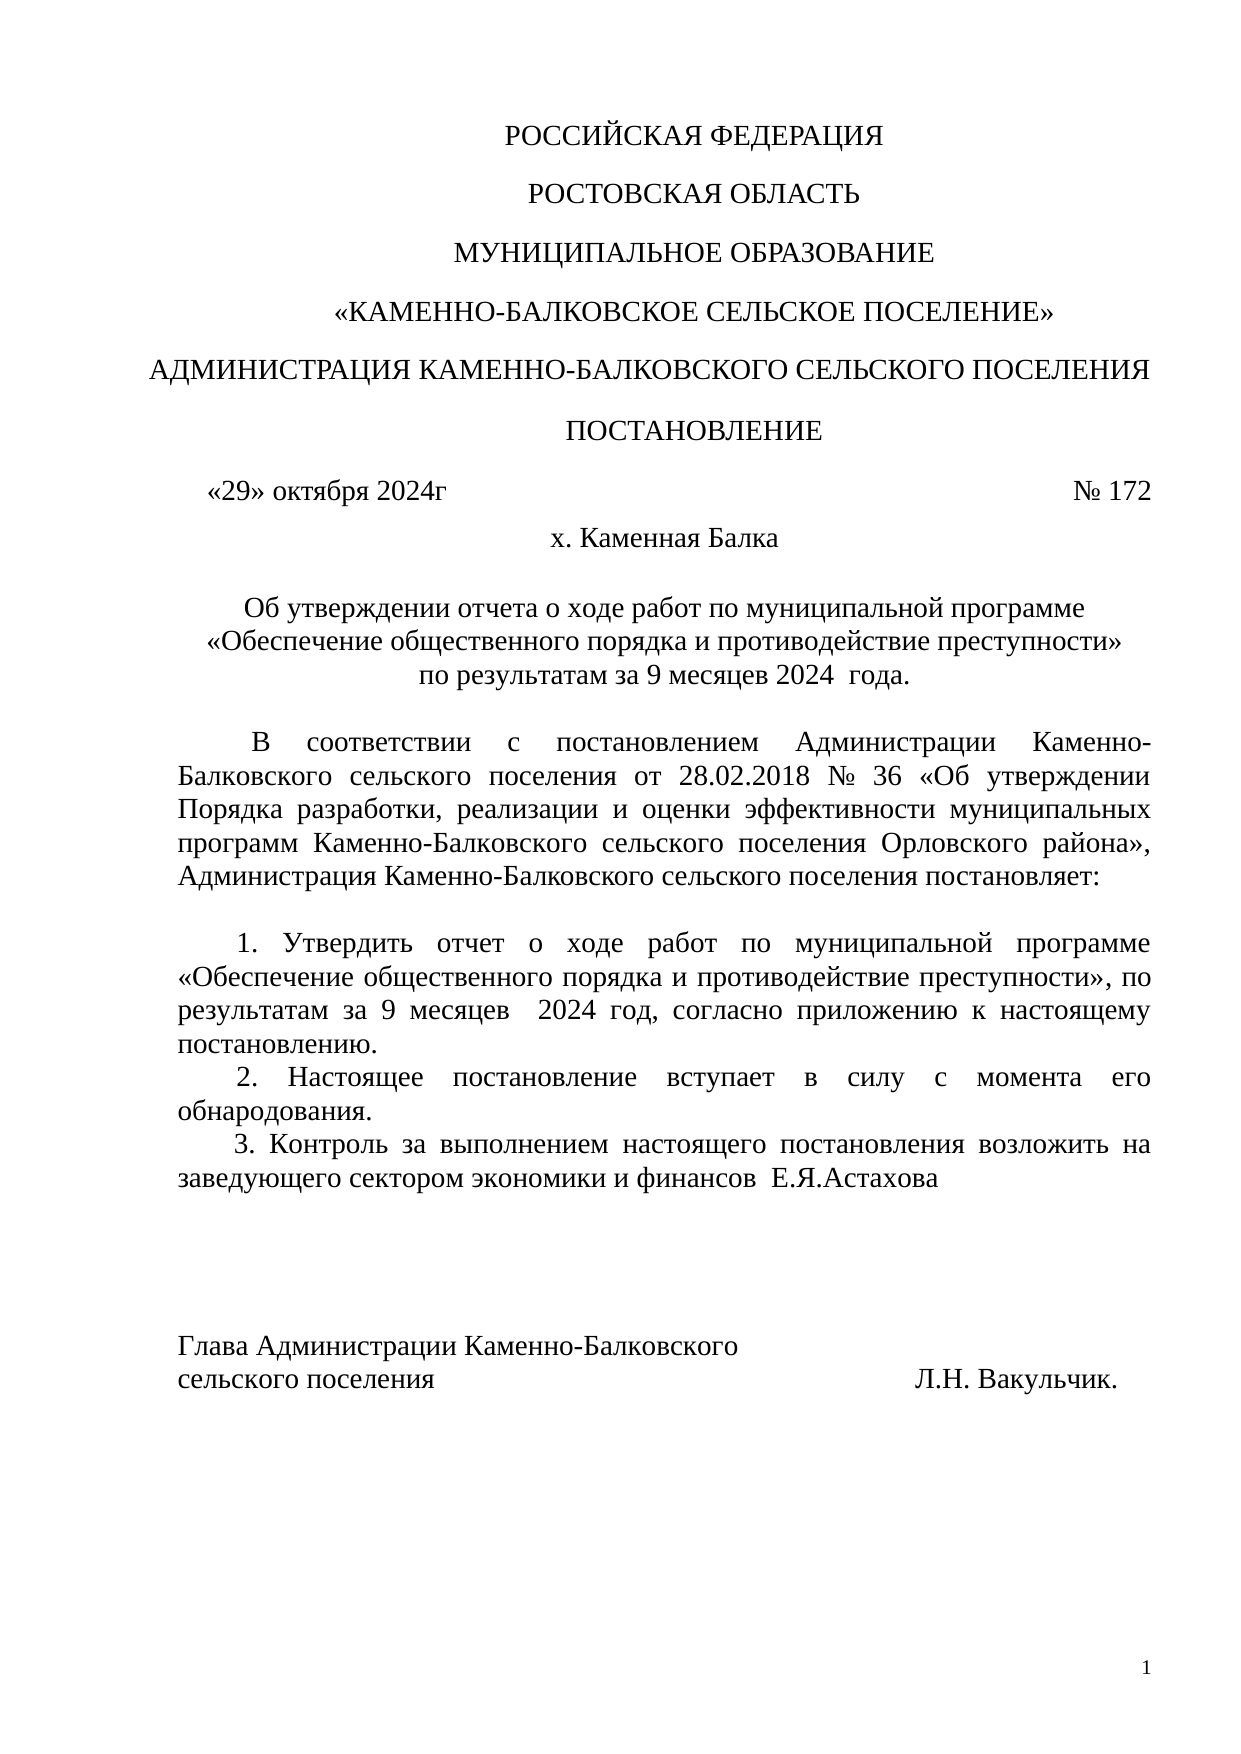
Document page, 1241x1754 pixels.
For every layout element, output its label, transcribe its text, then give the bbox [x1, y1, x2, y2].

text по результатам за 9 месяцев 2024 года. [177, 657, 1152, 691]
text МУНИЦИПАЛЬНОЕ ОБРАЗОВАНИЕ [177, 235, 1152, 269]
text «29» октября 2024г № 172 [177, 473, 1152, 507]
text Об утверждении отчета о ходе работ по муниципальной программе [177, 590, 1152, 623]
text ПОСТАНОВЛЕНИЕ [177, 413, 1152, 446]
text сельского поселения Л.Н. Вакульчик. [177, 1361, 1152, 1395]
text 2. Настоящее постановление вступает в силу с момента его обнародования. [177, 1059, 1152, 1127]
text «Обеспечение общественного порядка и противодействие преступности» [177, 623, 1152, 657]
text 3. Контроль за выполнением настоящего постановления возложить на заведующего сектором экономики и финансов Е.Я.Астахова [177, 1127, 1152, 1194]
text В соответствии с постановлением Администрации Каменно-Балковского сельского поселения от 28.02.2018 № 36 «Об утверждении Порядка разработки, реализации и оценки эффективности муниципальных программ Каменно-Балковского сельского поселения Орловского района», Администрация Каменно-Балковского сельского поселения постановляет: [177, 724, 1152, 892]
text «КАМЕННО-БАЛКОВСКОЕ СЕЛЬСКОЕ ПОСЕЛЕНИЕ» [177, 294, 1152, 327]
text 1. Утвердить отчет о ходе работ по муниципальной программе «Обеспечение общественного порядка и противодействие преступности», по результатам за 9 месяцев 2024 год, согласно приложению к настоящему постановлению. [177, 925, 1152, 1059]
text АДМИНИСТРАЦИЯ КАМЕННО-БАЛКОВСКОГО СЕЛЬСКОГО ПОСЕЛЕНИЯ [148, 352, 1152, 386]
text х. Каменная Балка [177, 524, 1152, 554]
text РОССИЙСКАЯ ФЕДЕРАЦИЯ [177, 118, 1152, 152]
text РОСТОВСКАЯ ОБЛАСТЬ [177, 177, 1152, 210]
text Глава Администрации Каменно-Балковского [177, 1328, 1152, 1361]
